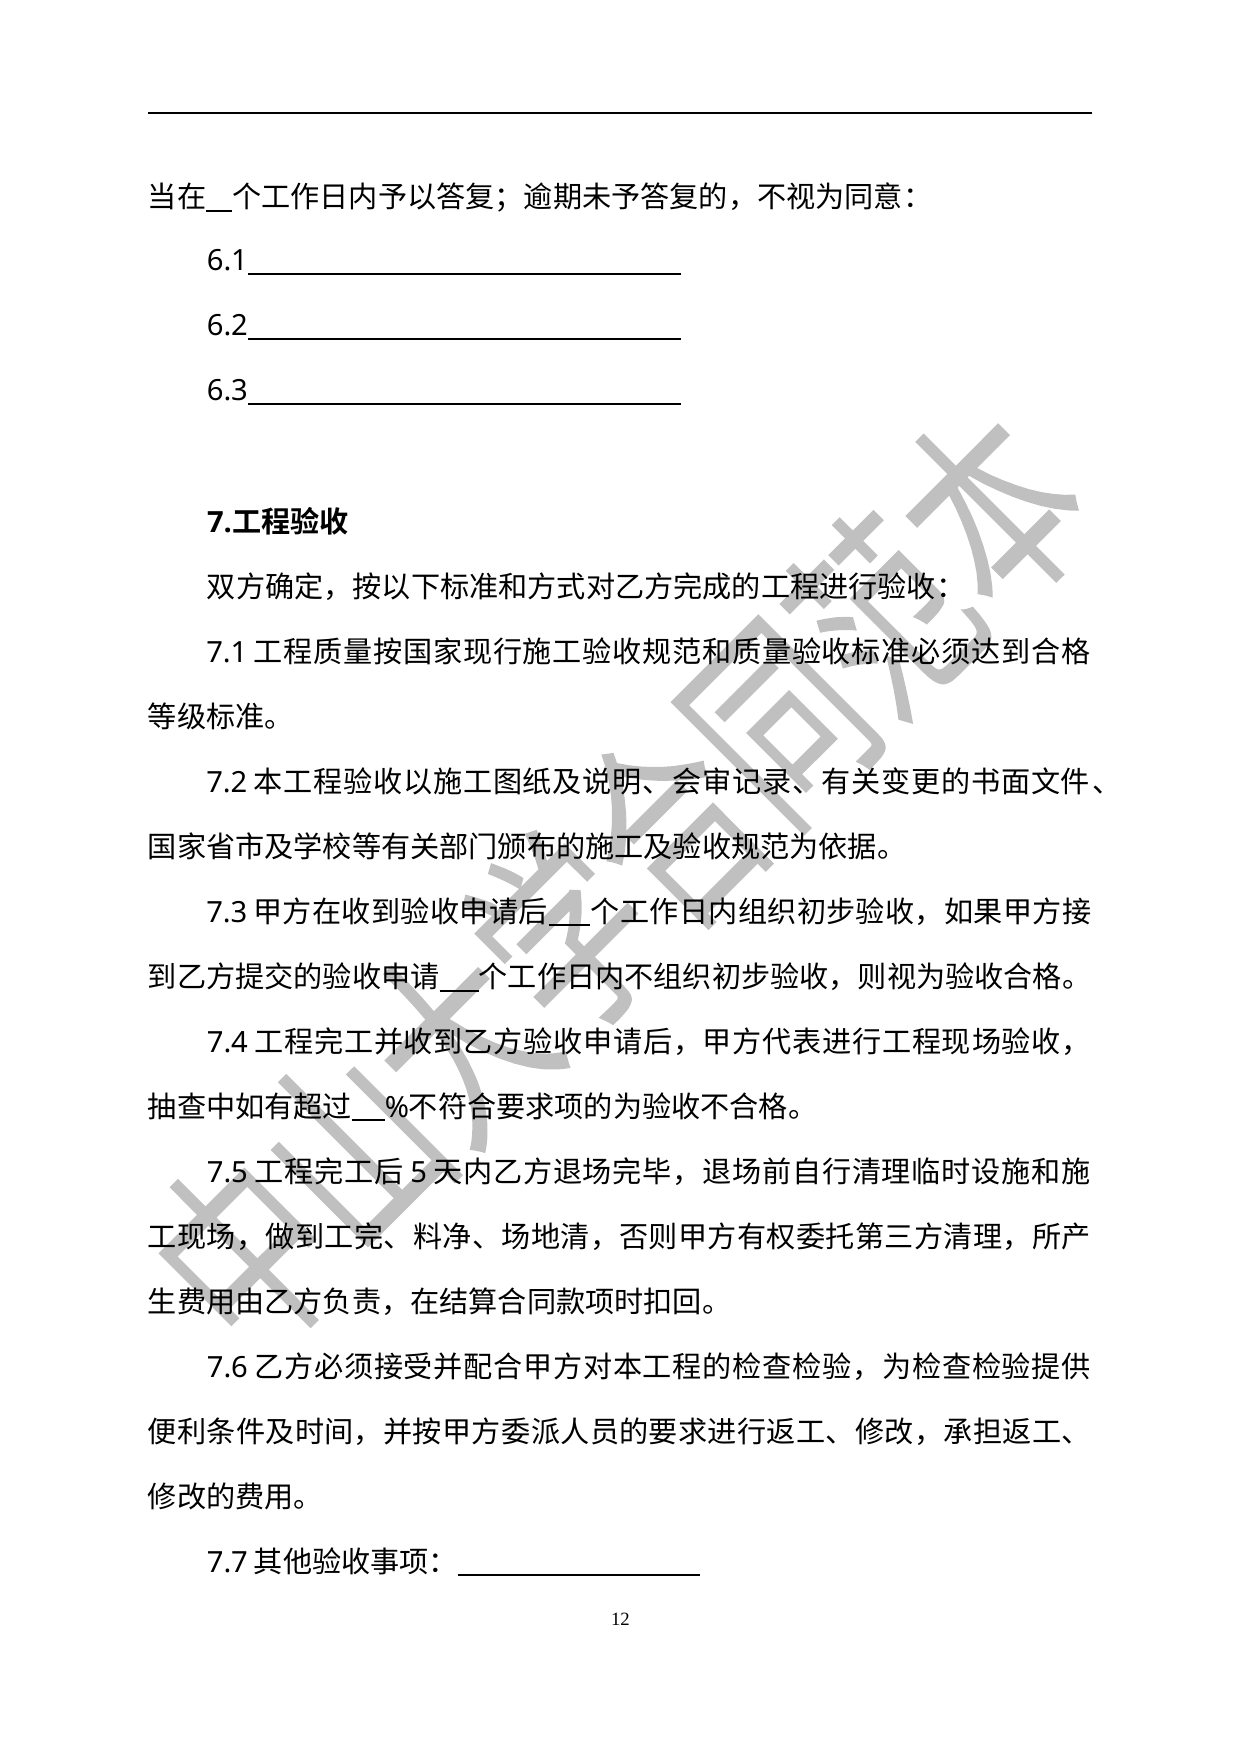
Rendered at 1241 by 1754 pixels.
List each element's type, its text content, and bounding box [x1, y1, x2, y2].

text 7.7其他验收事项： [148, 1527, 1092, 1592]
text 6.2 [148, 292, 1092, 357]
text 6.1 [148, 227, 1092, 292]
text 6.3 [148, 357, 1092, 422]
text 7.6乙方必须接受并配合甲方对本工程的检查检验，为检查检验提供便利条件及时间，并按甲方委派人员的要求进行返工、修改，承担返工、修改的费用。 [148, 1332, 1092, 1527]
text 7.工程验收 [148, 487, 1092, 552]
text 7.5工程完工后5天内乙方退场完毕，退场前自行清理临时设施和施工现场，做到工完、料净、场地清，否则甲方有权委托第三方清理，所产生费用由乙方负责，在结算合同款项时扣回。 [148, 1137, 1092, 1332]
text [148, 162, 1092, 227]
text 7.3甲方在收到验收申请后个工作日内组织初步验收，如果甲方接到乙方提交的验收申请个工作日内不组织初步验收，则视为验收合格。 [148, 877, 1092, 1007]
text 7.4工程完工并收到乙方验收申请后，甲方代表进行工程现场验收，抽查中如有超过%不符合要求项的为验收不合格。 [148, 1007, 1092, 1137]
text 7.1工程质量按国家现行施工验收规范和质量验收标准必须达到合格等级标准。 [148, 617, 1092, 747]
text 双方确定，按以下标准和方式对乙方完成的工程进行验收： [148, 552, 1092, 617]
text 7.2本工程验收以施工图纸及说明、会审记录、有关变更的书面文件、国家省市及学校等有关部门颁布的施工及验收规范为依据。 [148, 747, 1092, 877]
